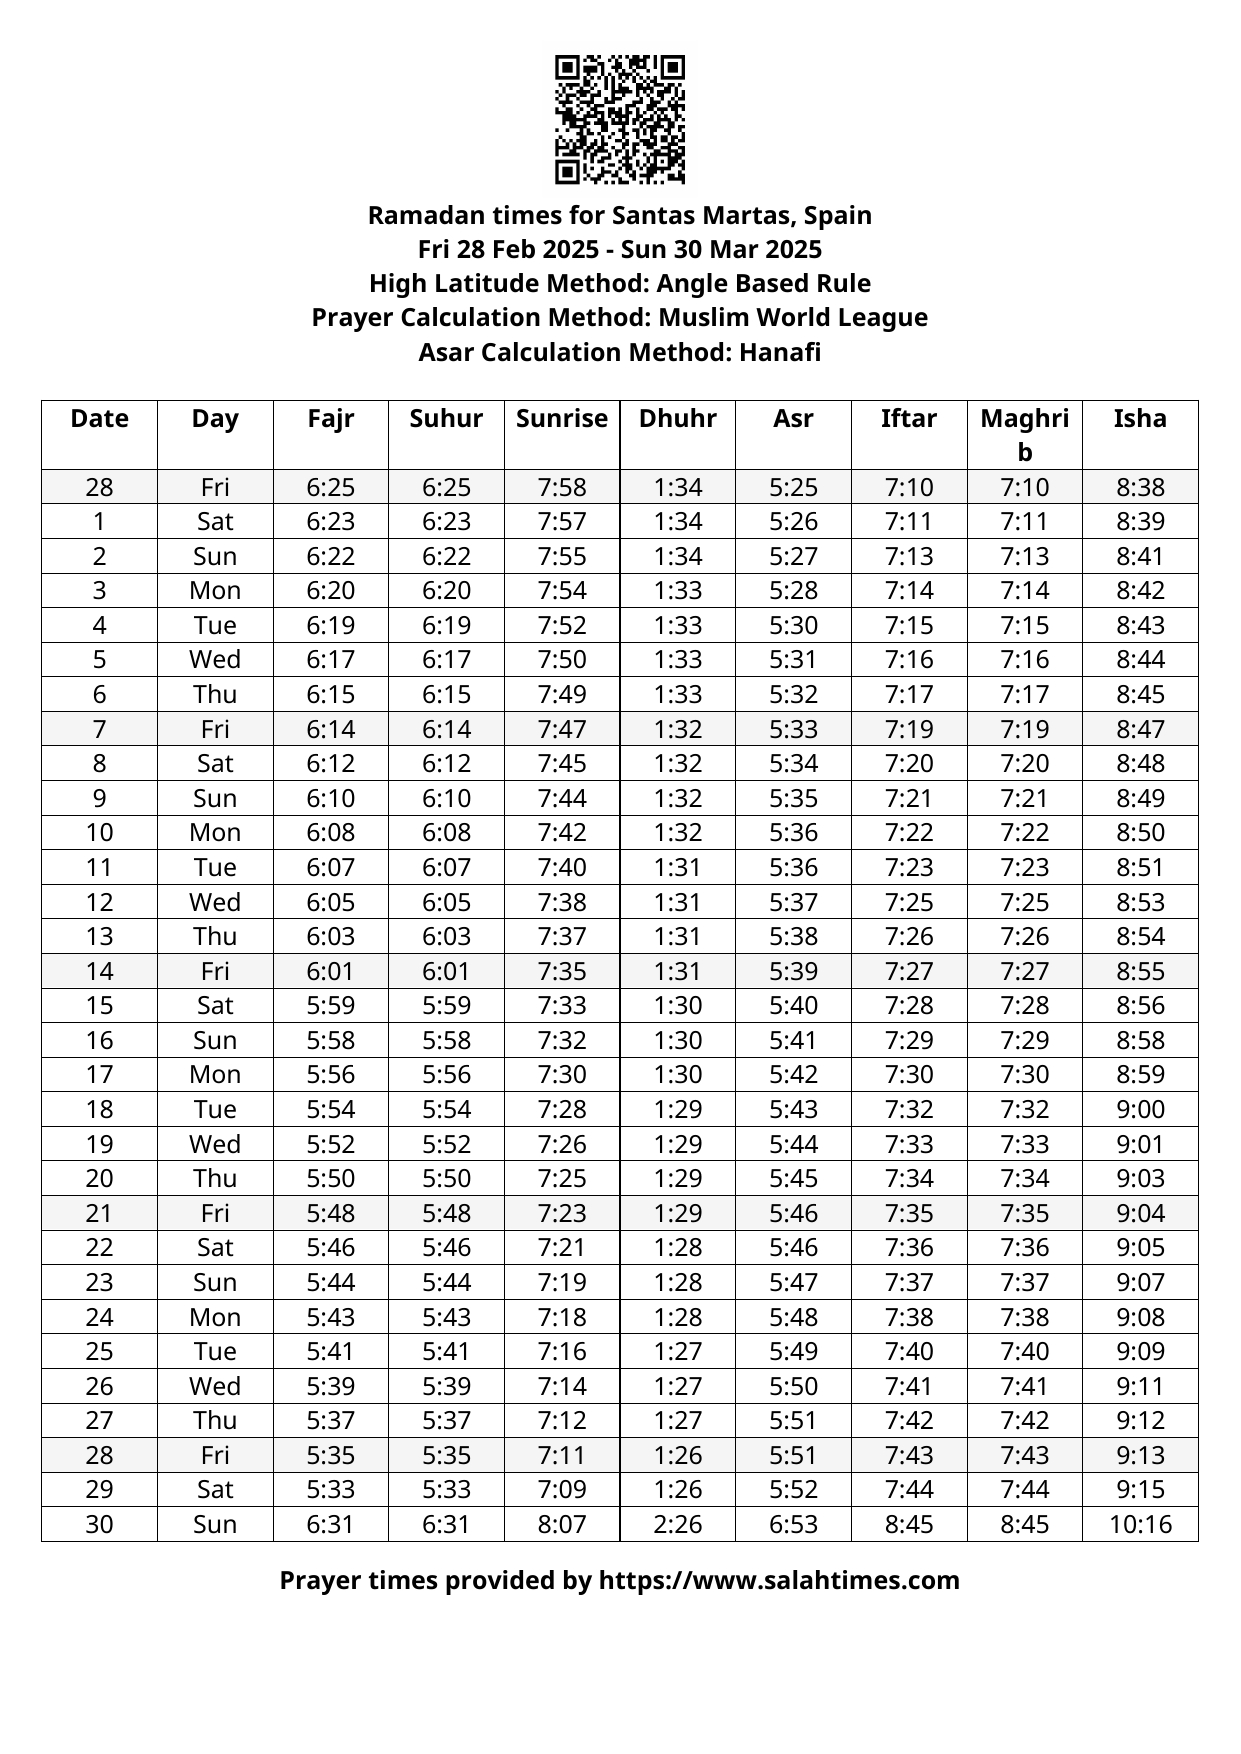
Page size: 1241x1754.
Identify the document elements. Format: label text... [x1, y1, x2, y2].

table_cell Tue [158, 1092, 273, 1126]
table_cell 5:54 [274, 1092, 388, 1126]
table_cell 7:19 [852, 712, 967, 745]
table_cell 1:32 [621, 781, 735, 814]
table_cell 6:01 [274, 954, 388, 987]
table_cell 7:26 [852, 919, 967, 953]
table_cell 1:29 [621, 1161, 735, 1195]
table_cell 15 [42, 989, 157, 1022]
table_cell 30 [42, 1507, 157, 1541]
table_cell 6:53 [736, 1507, 851, 1541]
text Ramadan times for Santas Martas, Spain [42, 198, 1198, 232]
table_cell 1:27 [621, 1369, 735, 1402]
table_cell 8:43 [1083, 608, 1198, 642]
table_cell 19 [42, 1127, 157, 1160]
table_cell 7:52 [505, 608, 619, 642]
table_cell 12 [42, 885, 157, 918]
table_cell 7:44 [505, 781, 619, 814]
table_cell 1:31 [621, 850, 735, 884]
table_cell 5:31 [736, 643, 851, 676]
table_cell 7 [42, 712, 157, 745]
table_cell 7:23 [852, 850, 967, 884]
table_cell 7:12 [505, 1404, 619, 1437]
table_cell 8:45 [852, 1507, 967, 1541]
table_cell 1:26 [621, 1438, 735, 1472]
table_cell Sat [158, 1231, 273, 1264]
table_cell 22 [42, 1231, 157, 1264]
table_cell 29 [42, 1473, 157, 1506]
table_cell 7:26 [505, 1127, 619, 1160]
table_cell 9:09 [1083, 1334, 1198, 1368]
table_cell 1:30 [621, 989, 735, 1022]
table_cell 5:27 [736, 539, 851, 572]
table_cell Sat [158, 504, 273, 538]
table_cell 5:56 [274, 1058, 388, 1091]
table_cell 7:37 [852, 1265, 967, 1299]
table_cell 7:35 [968, 1196, 1082, 1229]
table_cell 5:33 [736, 712, 851, 745]
table_cell 5:56 [389, 1058, 504, 1091]
table_cell Fri [158, 1438, 273, 1472]
table_cell 5:48 [389, 1196, 504, 1229]
table_cell 6:31 [274, 1507, 388, 1541]
table_cell 7:44 [968, 1473, 1082, 1506]
table_cell 5:26 [736, 504, 851, 538]
table_cell 1:33 [621, 608, 735, 642]
table_cell Thu [158, 1161, 273, 1195]
table_cell Wed [158, 885, 273, 918]
table_cell 5:48 [274, 1196, 388, 1229]
table_cell 5:50 [274, 1161, 388, 1195]
table_cell 5:46 [736, 1231, 851, 1264]
table_cell 7:40 [852, 1334, 967, 1368]
table_cell 5:46 [389, 1231, 504, 1264]
table_cell 7:37 [505, 919, 619, 953]
table_cell 7:42 [968, 1404, 1082, 1437]
table_cell 1:28 [621, 1300, 735, 1333]
table_cell 8:53 [1083, 885, 1198, 918]
table_cell 7:28 [505, 1092, 619, 1126]
table_cell Tue [158, 1334, 273, 1368]
table_cell 8:56 [1083, 989, 1198, 1022]
table_cell Sat [158, 989, 273, 1022]
table_cell 5:34 [736, 746, 851, 780]
table_cell 7:10 [968, 470, 1082, 503]
text Fri 28 Feb 2025 - Sun 30 Mar 2025 [42, 232, 1198, 266]
table_cell 6:23 [389, 504, 504, 538]
table_cell 5:30 [736, 608, 851, 642]
table_cell 7:33 [852, 1127, 967, 1160]
table_cell 6:14 [389, 712, 504, 745]
table_cell 5:43 [274, 1300, 388, 1333]
table_cell 9:12 [1083, 1404, 1198, 1437]
table_cell 5:47 [736, 1265, 851, 1299]
table_cell 9:07 [1083, 1265, 1198, 1299]
table_cell 5:49 [736, 1334, 851, 1368]
table_cell 7:21 [505, 1231, 619, 1264]
table_cell 6:15 [274, 677, 388, 711]
table_cell 1:34 [621, 539, 735, 572]
table_cell 7:43 [852, 1438, 967, 1472]
table_cell 7:32 [852, 1092, 967, 1126]
table_cell 5:46 [736, 1196, 851, 1229]
table_header Dhuhr [621, 401, 735, 469]
table_cell Sun [158, 781, 273, 814]
table_cell 7:09 [505, 1473, 619, 1506]
table_cell 6:10 [274, 781, 388, 814]
table_cell 5:35 [274, 1438, 388, 1472]
table_cell 7:23 [505, 1196, 619, 1229]
table_cell 7:43 [968, 1438, 1082, 1472]
table_cell 8:51 [1083, 850, 1198, 884]
table_cell 6:20 [274, 574, 388, 607]
table_cell Sun [158, 1023, 273, 1057]
table_cell 8:42 [1083, 574, 1198, 607]
table_cell 7:45 [505, 746, 619, 780]
table_cell 9:00 [1083, 1092, 1198, 1126]
table_cell 9 [42, 781, 157, 814]
table_cell 14 [42, 954, 157, 987]
table_cell 7:54 [505, 574, 619, 607]
table_cell 5:39 [274, 1369, 388, 1402]
table_header Day [158, 401, 273, 469]
table_cell 5:44 [274, 1265, 388, 1299]
table_cell 7:58 [505, 470, 619, 503]
table_cell 1:30 [621, 1058, 735, 1091]
table_cell 5:37 [274, 1404, 388, 1437]
table_cell 9:03 [1083, 1161, 1198, 1195]
table_cell 5:59 [389, 989, 504, 1022]
table_header Sunrise [505, 401, 619, 469]
table_cell 7:28 [852, 989, 967, 1022]
table_cell Mon [158, 816, 273, 849]
table_cell 27 [42, 1404, 157, 1437]
table_cell 6:31 [389, 1507, 504, 1541]
table_cell 5:43 [389, 1300, 504, 1333]
table_cell Sun [158, 1507, 273, 1541]
table_cell 2:26 [621, 1507, 735, 1541]
table_cell 7:30 [968, 1058, 1082, 1091]
table_cell 9:01 [1083, 1127, 1198, 1160]
table_cell 7:49 [505, 677, 619, 711]
table_cell 7:37 [968, 1265, 1082, 1299]
table_cell 7:47 [505, 712, 619, 745]
table_cell 5:41 [274, 1334, 388, 1368]
table_cell 7:19 [505, 1265, 619, 1299]
table_cell 16 [42, 1023, 157, 1057]
table_cell Thu [158, 919, 273, 953]
table_cell Wed [158, 1127, 273, 1160]
table_cell 6:17 [389, 643, 504, 676]
table_cell 1:28 [621, 1265, 735, 1299]
table_cell 7:40 [505, 850, 619, 884]
table_cell 8:48 [1083, 746, 1198, 780]
table_cell Mon [158, 1058, 273, 1091]
table_cell 1:32 [621, 816, 735, 849]
table_cell 21 [42, 1196, 157, 1229]
table_cell Fri [158, 954, 273, 987]
table_cell 7:20 [852, 746, 967, 780]
table_cell 7:33 [505, 989, 619, 1022]
table_cell 7:21 [852, 781, 967, 814]
table_cell 8:58 [1083, 1023, 1198, 1057]
table_cell 7:29 [968, 1023, 1082, 1057]
table_cell 1:31 [621, 919, 735, 953]
table_cell 8:41 [1083, 539, 1198, 572]
table_cell 1:32 [621, 712, 735, 745]
table_cell 8:45 [1083, 677, 1198, 711]
table_cell 1:31 [621, 885, 735, 918]
table_cell 7:14 [505, 1369, 619, 1402]
table_cell 7:25 [505, 1161, 619, 1195]
table_cell 7:42 [505, 816, 619, 849]
table_header Maghrib [968, 401, 1082, 469]
table_cell 5:52 [736, 1473, 851, 1506]
table_cell 7:36 [852, 1231, 967, 1264]
table_cell 6:07 [389, 850, 504, 884]
table_cell 8 [42, 746, 157, 780]
table_cell 5:40 [736, 989, 851, 1022]
table_cell 5 [42, 643, 157, 676]
table_cell 6:19 [274, 608, 388, 642]
table_cell 7:20 [968, 746, 1082, 780]
table_cell 5:37 [389, 1404, 504, 1437]
table_cell 10 [42, 816, 157, 849]
table_cell 5:52 [274, 1127, 388, 1160]
table_cell 8:50 [1083, 816, 1198, 849]
table_cell 7:22 [968, 816, 1082, 849]
table_cell Tue [158, 850, 273, 884]
table_cell 7:50 [505, 643, 619, 676]
table_cell 5:51 [736, 1404, 851, 1437]
table_cell Wed [158, 1369, 273, 1402]
table_cell 1:33 [621, 574, 735, 607]
table_cell 6:07 [274, 850, 388, 884]
table_cell 8:38 [1083, 470, 1198, 503]
table_cell 28 [42, 470, 157, 503]
table_cell 8:55 [1083, 954, 1198, 987]
table_cell 7:32 [505, 1023, 619, 1057]
table_cell 7:33 [968, 1127, 1082, 1160]
table_cell 11 [42, 850, 157, 884]
table_cell 8:49 [1083, 781, 1198, 814]
table_cell 7:10 [852, 470, 967, 503]
table_cell 7:15 [968, 608, 1082, 642]
table_cell 1:28 [621, 1231, 735, 1264]
table_cell 7:15 [852, 608, 967, 642]
table_header Iftar [852, 401, 967, 469]
table_cell 10:16 [1083, 1507, 1198, 1541]
text Asar Calculation Method: Hanafi [42, 334, 1198, 368]
table_cell 7:27 [852, 954, 967, 987]
table_cell 8:44 [1083, 643, 1198, 676]
table_cell 6:23 [274, 504, 388, 538]
table_cell 18 [42, 1092, 157, 1126]
table_cell 5:33 [274, 1473, 388, 1506]
text Prayer times provided by https://www.salahtimes.com [42, 1563, 1198, 1597]
table_cell 1:29 [621, 1092, 735, 1126]
table_cell 5:59 [274, 989, 388, 1022]
table_cell 7:27 [968, 954, 1082, 987]
table_cell 1:27 [621, 1334, 735, 1368]
table_cell 24 [42, 1300, 157, 1333]
text Prayer Calculation Method: Muslim World League [42, 300, 1198, 334]
table_cell 17 [42, 1058, 157, 1091]
table_cell 3 [42, 574, 157, 607]
table_cell 7:42 [852, 1404, 967, 1437]
table_cell 5:51 [736, 1438, 851, 1472]
table_cell 7:17 [852, 677, 967, 711]
table_cell 7:13 [968, 539, 1082, 572]
table_cell 6:12 [274, 746, 388, 780]
table_cell 1:27 [621, 1404, 735, 1437]
table_cell 7:38 [968, 1300, 1082, 1333]
table_cell 7:11 [852, 504, 967, 538]
table_cell 7:21 [968, 781, 1082, 814]
table_cell 8:54 [1083, 919, 1198, 953]
table_cell 1:33 [621, 677, 735, 711]
table_cell 4 [42, 608, 157, 642]
table_cell 7:25 [852, 885, 967, 918]
table_cell 6:25 [389, 470, 504, 503]
table_cell 5:35 [389, 1438, 504, 1472]
table_cell 6:14 [274, 712, 388, 745]
table_cell Fri [158, 1196, 273, 1229]
table_cell 7:41 [968, 1369, 1082, 1402]
table_cell 7:23 [968, 850, 1082, 884]
table_cell 8:07 [505, 1507, 619, 1541]
table_cell 9:15 [1083, 1473, 1198, 1506]
table_cell 1:33 [621, 643, 735, 676]
table_cell 5:41 [736, 1023, 851, 1057]
table_cell Sat [158, 1473, 273, 1506]
table_cell Mon [158, 1300, 273, 1333]
table_cell 6:12 [389, 746, 504, 780]
table_cell 7:14 [968, 574, 1082, 607]
table_cell 7:34 [968, 1161, 1082, 1195]
table_cell 6:22 [274, 539, 388, 572]
table_cell Sun [158, 1265, 273, 1299]
table_cell 5:44 [389, 1265, 504, 1299]
table_cell 1:34 [621, 504, 735, 538]
table_cell 20 [42, 1161, 157, 1195]
table_cell 7:44 [852, 1473, 967, 1506]
table_cell 1:31 [621, 954, 735, 987]
table_cell 7:35 [852, 1196, 967, 1229]
table_cell 7:13 [852, 539, 967, 572]
table_cell 6 [42, 677, 157, 711]
table_cell 5:42 [736, 1058, 851, 1091]
table_cell 6:08 [389, 816, 504, 849]
table_cell 5:43 [736, 1092, 851, 1126]
table_cell Fri [158, 712, 273, 745]
table_cell 1:26 [621, 1473, 735, 1506]
table_cell 6:01 [389, 954, 504, 987]
table_cell 5:52 [389, 1127, 504, 1160]
table_cell 6:03 [389, 919, 504, 953]
table_cell 1:29 [621, 1127, 735, 1160]
table_header Suhur [389, 401, 504, 469]
table_cell 8:59 [1083, 1058, 1198, 1091]
table_cell Sun [158, 539, 273, 572]
table_header Asr [736, 401, 851, 469]
table_header Fajr [274, 401, 388, 469]
table_cell 7:22 [852, 816, 967, 849]
table_cell 5:38 [736, 919, 851, 953]
table_cell 7:34 [852, 1161, 967, 1195]
table_cell 6:03 [274, 919, 388, 953]
table_cell 5:58 [389, 1023, 504, 1057]
text High Latitude Method: Angle Based Rule [42, 266, 1198, 300]
table_cell 7:11 [968, 504, 1082, 538]
table_cell 9:08 [1083, 1300, 1198, 1333]
table_cell 5:35 [736, 781, 851, 814]
table_cell 8:45 [968, 1507, 1082, 1541]
table_cell 5:39 [389, 1369, 504, 1402]
table_cell 9:11 [1083, 1369, 1198, 1402]
table_cell 1:34 [621, 470, 735, 503]
table_cell 7:38 [505, 885, 619, 918]
table_cell 7:14 [852, 574, 967, 607]
table_cell Tue [158, 608, 273, 642]
table_cell 5:45 [736, 1161, 851, 1195]
table_cell 6:05 [274, 885, 388, 918]
table_cell 5:33 [389, 1473, 504, 1506]
table_cell 5:39 [736, 954, 851, 987]
table_cell 5:25 [736, 470, 851, 503]
table_cell 23 [42, 1265, 157, 1299]
table_cell 7:26 [968, 919, 1082, 953]
table_cell 6:15 [389, 677, 504, 711]
table_cell 7:16 [505, 1334, 619, 1368]
table_cell 1:32 [621, 746, 735, 780]
table_cell 26 [42, 1369, 157, 1402]
table_cell Thu [158, 677, 273, 711]
table_cell 8:47 [1083, 712, 1198, 745]
table_cell 7:55 [505, 539, 619, 572]
table_cell 7:16 [852, 643, 967, 676]
table_cell Mon [158, 574, 273, 607]
table_cell 6:10 [389, 781, 504, 814]
table_cell 2 [42, 539, 157, 572]
table_cell 7:18 [505, 1300, 619, 1333]
table_cell 1:29 [621, 1196, 735, 1229]
table_cell 6:17 [274, 643, 388, 676]
table_cell 5:32 [736, 677, 851, 711]
table_cell 5:50 [736, 1369, 851, 1402]
table_cell 7:57 [505, 504, 619, 538]
table_cell 5:46 [274, 1231, 388, 1264]
table_cell 6:05 [389, 885, 504, 918]
table_cell Fri [158, 470, 273, 503]
table_cell 7:40 [968, 1334, 1082, 1368]
table_cell 7:28 [968, 989, 1082, 1022]
table_cell 7:16 [968, 643, 1082, 676]
table_cell 6:08 [274, 816, 388, 849]
table_cell 7:30 [505, 1058, 619, 1091]
table_cell 6:19 [389, 608, 504, 642]
table_cell 1 [42, 504, 157, 538]
table_cell 1:30 [621, 1023, 735, 1057]
picture [542, 41, 699, 198]
table_cell Wed [158, 643, 273, 676]
table_cell 7:41 [852, 1369, 967, 1402]
table_cell Thu [158, 1404, 273, 1437]
table_cell 7:36 [968, 1231, 1082, 1264]
table_cell 6:20 [389, 574, 504, 607]
table_cell 13 [42, 919, 157, 953]
table_cell 25 [42, 1334, 157, 1368]
table_cell 6:22 [389, 539, 504, 572]
table_cell 7:11 [505, 1438, 619, 1472]
table_cell 9:13 [1083, 1438, 1198, 1472]
table_cell 5:44 [736, 1127, 851, 1160]
table_cell 7:19 [968, 712, 1082, 745]
table_cell 5:28 [736, 574, 851, 607]
table_cell 5:54 [389, 1092, 504, 1126]
table_cell 7:29 [852, 1023, 967, 1057]
table_cell 7:32 [968, 1092, 1082, 1126]
table_cell 6:25 [274, 470, 388, 503]
table_cell Sat [158, 746, 273, 780]
table_cell 9:04 [1083, 1196, 1198, 1229]
table_cell 5:48 [736, 1300, 851, 1333]
table_cell 7:25 [968, 885, 1082, 918]
table_cell 7:17 [968, 677, 1082, 711]
table_cell 5:41 [389, 1334, 504, 1368]
table_cell 8:39 [1083, 504, 1198, 538]
table_cell 7:35 [505, 954, 619, 987]
table_cell 5:37 [736, 885, 851, 918]
table_cell 5:58 [274, 1023, 388, 1057]
table_cell 5:50 [389, 1161, 504, 1195]
table_cell 5:36 [736, 850, 851, 884]
table_cell 5:36 [736, 816, 851, 849]
table_cell 9:05 [1083, 1231, 1198, 1264]
table_cell 7:30 [852, 1058, 967, 1091]
table_cell 7:38 [852, 1300, 967, 1333]
table_cell 28 [42, 1438, 157, 1472]
table_header Isha [1083, 401, 1198, 469]
table_header Date [42, 401, 157, 469]
